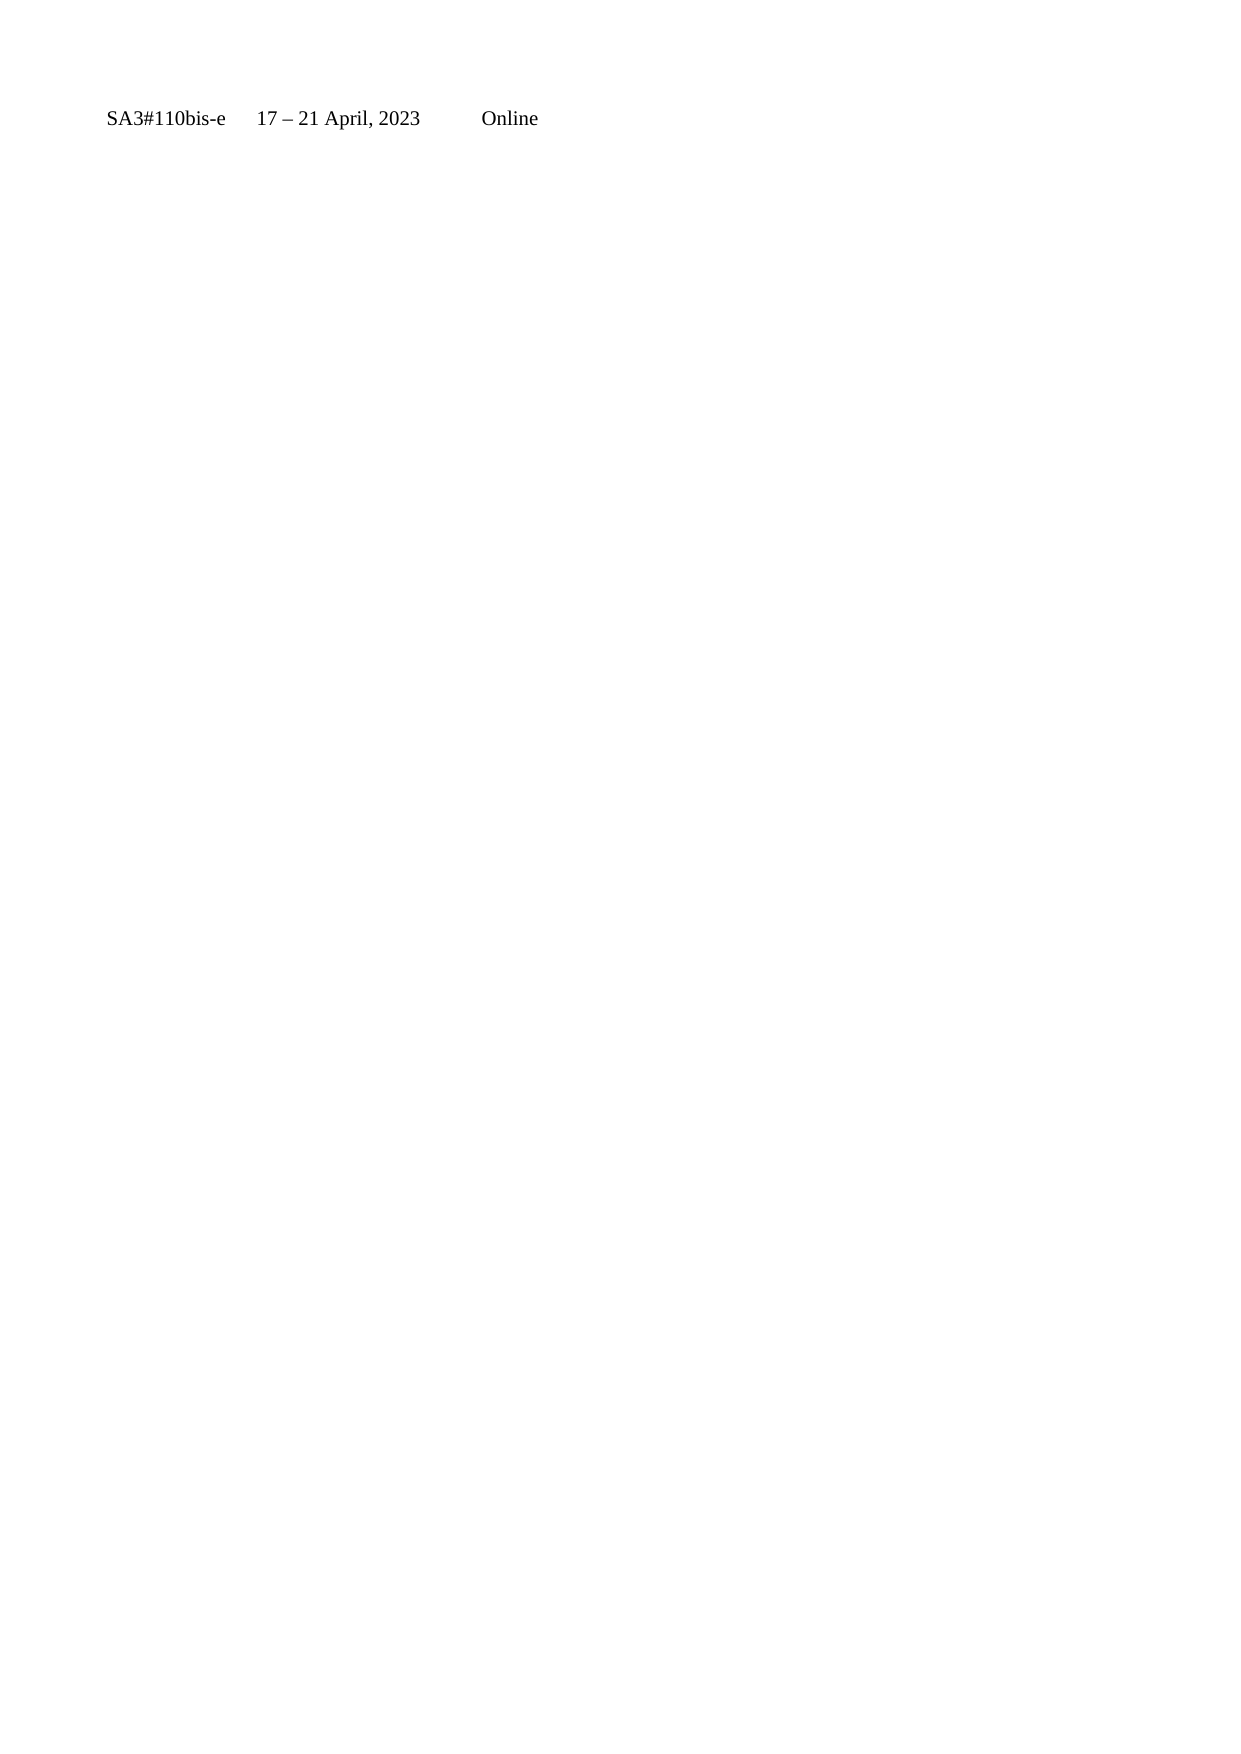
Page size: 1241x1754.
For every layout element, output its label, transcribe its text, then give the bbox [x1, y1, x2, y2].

text SA3#110bis-e 17 – 21 April, 2023 Online [106, 106, 1134, 130]
